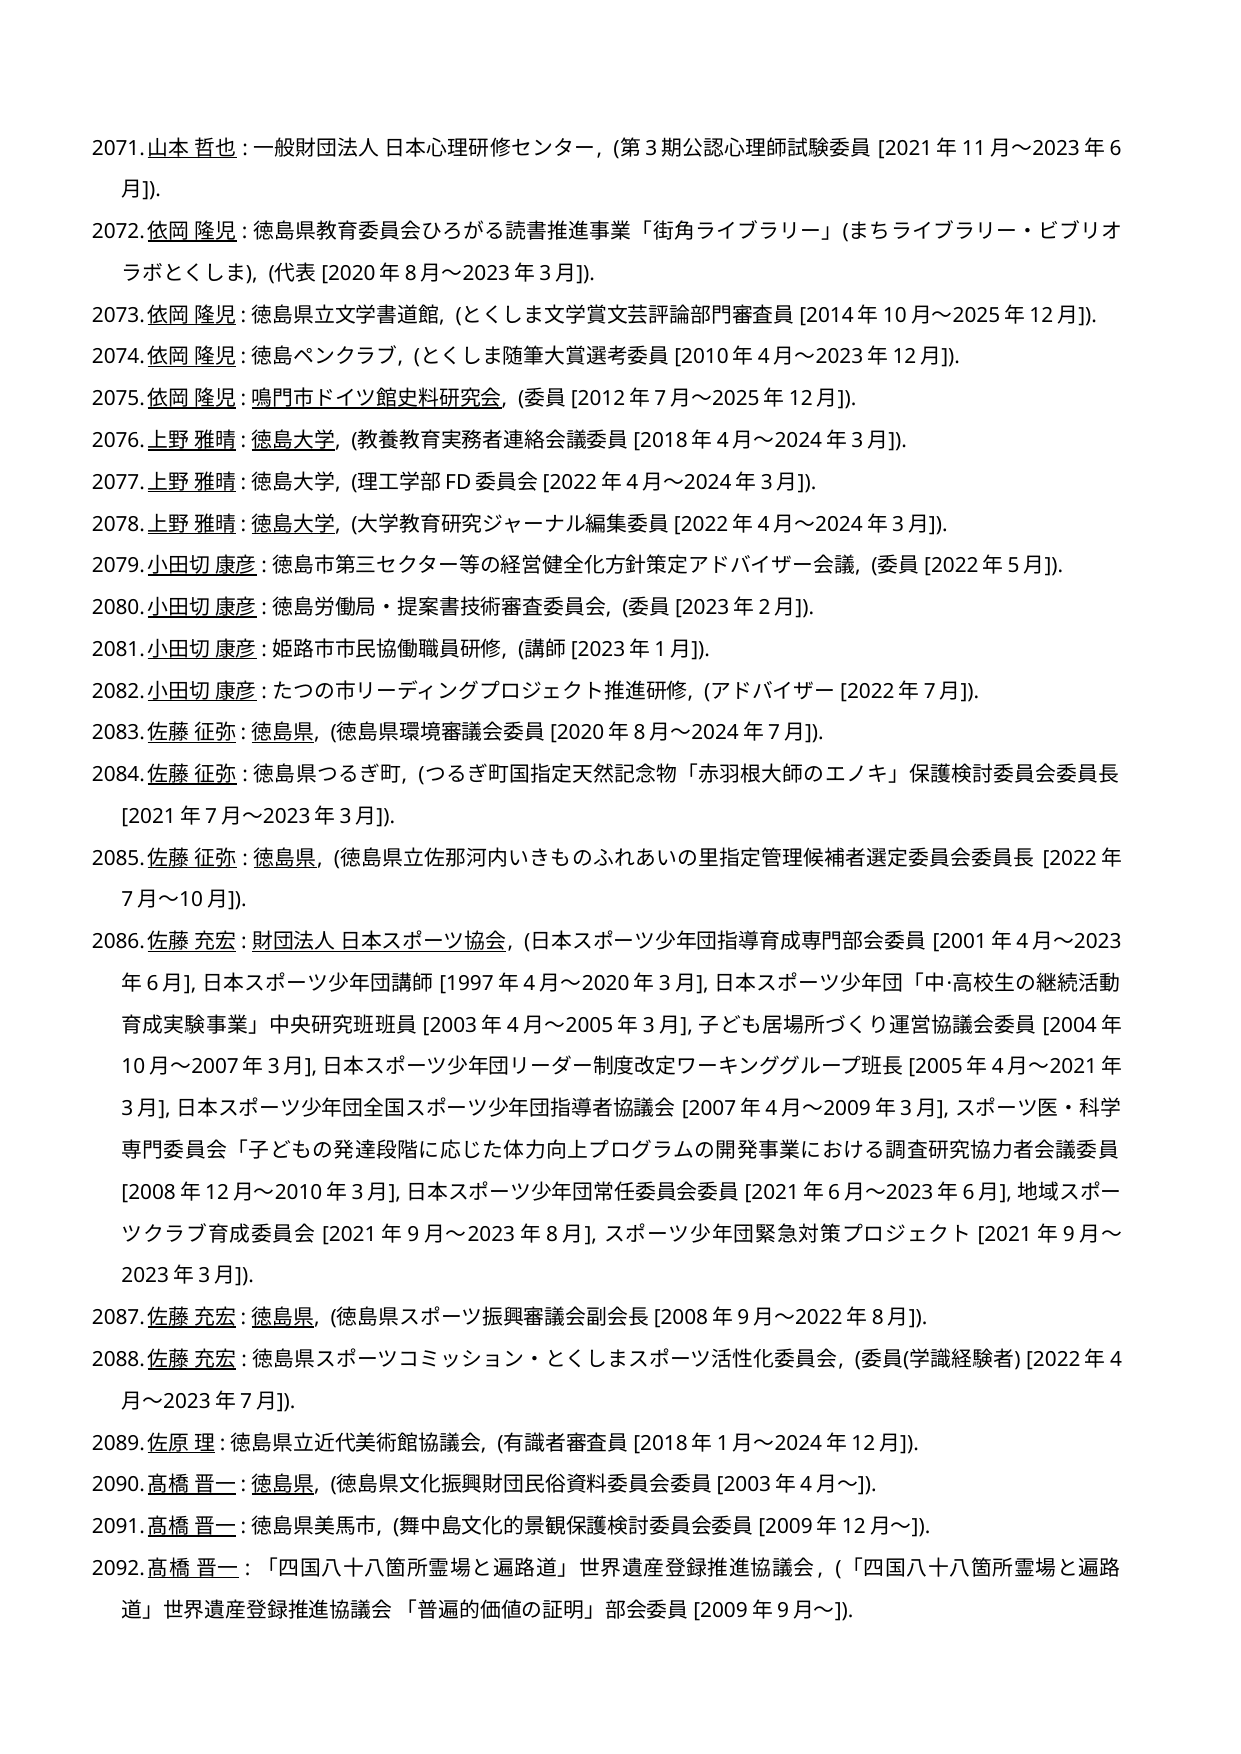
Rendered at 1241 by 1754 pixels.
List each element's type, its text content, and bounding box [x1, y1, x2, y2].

list 小田切 康彦 : 徳島市第三セクター等の経営健全化方針策定アドバイザー会議, (委員 [2022年5月]). [92, 543, 1122, 584]
list 佐藤 征弥 : 徳島県, (徳島県立佐那河内いきものふれあいの里指定管理候補者選定委員会委員長 [2022年7月〜10月]). [92, 835, 1122, 919]
list 佐藤 征弥 : 徳島県, (徳島県環境審議会委員 [2020年8月〜2024年7月]). [92, 710, 1122, 752]
list 依岡 隆児 : 徳島県立文学書道館, (とくしま文学賞文芸評論部門審査員 [2014年10月〜2025年12月]). [92, 292, 1122, 334]
list 上野 雅晴 : 徳島大学, (大学教育研究ジャーナル編集委員 [2022年4月〜2024年3月]). [92, 501, 1122, 543]
list 小田切 康彦 : たつの市リーディングプロジェクト推進研修, (アドバイザー [2022年7月]). [92, 668, 1122, 710]
list 山本 哲也 : 一般財団法人 日本心理研修センター, (第3期公認心理師試験委員 [2021年11月〜2023年6月]). [92, 125, 1122, 209]
list 佐藤 充宏 : 徳島県スポーツコミッション・とくしまスポーツ活性化委員会, (委員(学識経験者) [2022年4月〜2023年7月]). [92, 1336, 1122, 1420]
list 佐藤 充宏 : 財団法人 日本スポーツ協会, (日本スポーツ少年団指導育成専門部会委員 [2001年4月〜2023年6月], 日本スポーツ少年団講師 [1997年4月〜2020年3月], 日本スポーツ少年団「中·高校生の継続活動育成実験事業」中央研究班班員 [2003年4月〜2005年3月], 子ども居場所づくり運営協議会委員 [2004年10月〜2007年3月], 日本スポーツ少年団リーダー制度改定ワーキンググループ班長 [2005年4月〜2021年3月], 日本スポーツ少年団全国スポーツ少年団指導者協議会 [2007年4月〜2009年3月], スポーツ医・科学専門委員会「子どもの発達段階に応じた体力向上プログラムの開発事業における調査研究協力者会議委員 [2008年12月〜2010年3月], 日本スポーツ少年団常任委員会委員 [2021年6月〜2023年6月], 地域スポーツクラブ育成委員会 [2021年9月〜2023年8月], スポーツ少年団緊急対策プロジェクト [2021年9月〜2023年3月]). [92, 919, 1122, 1295]
list 依岡 隆児 : 徳島県教育委員会ひろがる読書推進事業「街角ライブラリー」(まちライブラリー・ビブリオラボとくしま), (代表 [2020年8月〜2023年3月]). [92, 209, 1122, 292]
list 髙橋 晋一 : 徳島県美馬市, (舞中島文化的景観保護検討委員会委員 [2009年12月〜]). [92, 1503, 1122, 1545]
list 佐原 理 : 徳島県立近代美術館協議会, (有識者審査員 [2018年1月〜2024年12月]). [92, 1420, 1122, 1462]
list 髙橋 晋一 : 「四国八十八箇所霊場と遍路道」世界遺産登録推進協議会, (「四国八十八箇所霊場と遍路道」世界遺産登録推進協議会 「普遍的価値の証明」部会委員 [2009年9月〜]). [92, 1545, 1122, 1629]
list 依岡 隆児 : 鳴門市ドイツ館史料研究会, (委員 [2012年7月〜2025年12月]). [92, 376, 1122, 417]
list 髙橋 晋一 : 徳島県, (徳島県文化振興財団民俗資料委員会委員 [2003年4月〜]). [92, 1462, 1122, 1503]
list 小田切 康彦 : 姫路市市民協働職員研修, (講師 [2023年1月]). [92, 626, 1122, 668]
list 上野 雅晴 : 徳島大学, (教養教育実務者連絡会議委員 [2018年4月〜2024年3月]). [92, 417, 1122, 459]
list 佐藤 征弥 : 徳島県つるぎ町, (つるぎ町国指定天然記念物「赤羽根大師のエノキ」保護検討委員会委員長 [2021年7月〜2023年3月]). [92, 752, 1122, 835]
list 佐藤 充宏 : 徳島県, (徳島県スポーツ振興審議会副会長 [2008年9月〜2022年8月]). [92, 1295, 1122, 1336]
list 小田切 康彦 : 徳島労働局・提案書技術審査委員会, (委員 [2023年2月]). [92, 584, 1122, 626]
list 上野 雅晴 : 徳島大学, (理工学部FD委員会 [2022年4月〜2024年3月]). [92, 459, 1122, 501]
list 依岡 隆児 : 徳島ペンクラブ, (とくしま随筆大賞選考委員 [2010年4月〜2023年12月]). [92, 334, 1122, 376]
